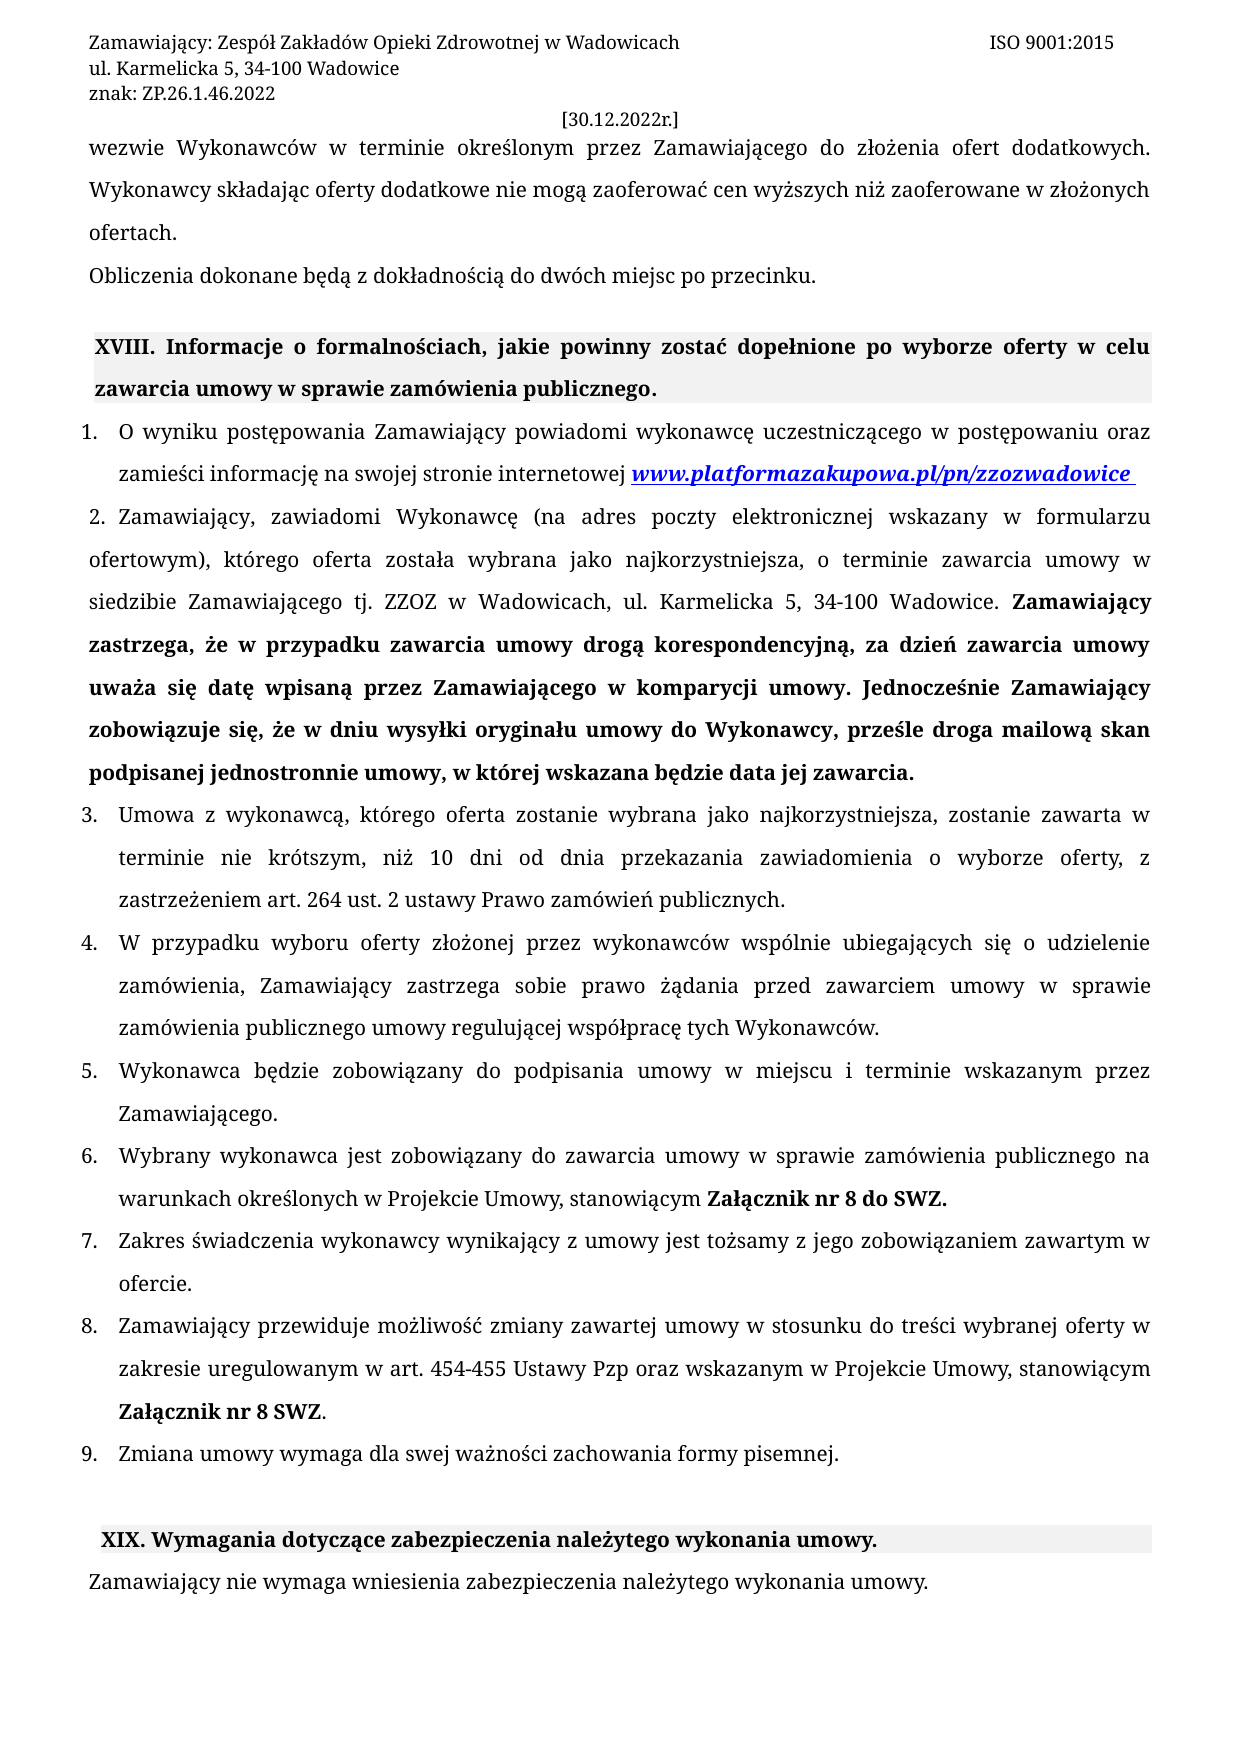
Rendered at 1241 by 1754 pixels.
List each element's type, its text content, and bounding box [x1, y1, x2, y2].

text Zamawiający nie wymaga wniesienia zabezpieczenia należytego wykonania umowy. [89, 1567, 1152, 1596]
list Wykonawca będzie zobowiązany do podpisania umowy w miejscu i terminie wskazanym przez Zamawiającego. [81, 1056, 1152, 1127]
list Zamawiający, zawiadomi Wykonawcę (na adres poczty elektronicznej wskazany w formularzu ofertowym), którego oferta została wybrana jako najkorzystniejsza, o terminie zawarcia umowy w siedzibie Zamawiającego tj. ZZOZ w Wadowicach, ul. Karmelicka 5, 34-100 Wadowice. Zamawiający zastrzega, że w przypadku zawarcia umowy drogą korespondencyjną, za dzień zawarcia umowy uważa się datę wpisaną przez Zamawiającego w komparycji umowy. Jednocześnie Zamawiający zobowiązuje się, że w dniu wysyłki oryginału umowy do Wykonawcy, prześle droga mailową skan podpisanej jednostronnie umowy, w której wskazana będzie data jej zawarcia. [89, 502, 1152, 786]
list Zakres świadczenia wykonawcy wynikający z umowy jest tożsamy z jego zobowiązaniem zawartym w ofercie. [81, 1226, 1152, 1297]
subtitle XVIII. Informacje o formalnościach, jakie powinny zostać dopełnione po wyborze oferty w celu zawarcia umowy w sprawie zamówienia publicznego. [94, 332, 1152, 403]
text Obliczenia dokonane będą z dokładnością do dwóch miejsc po przecinku. [89, 261, 1152, 289]
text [89, 133, 1152, 247]
list Zamawiający przewiduje możliwość zmiany zawartej umowy w stosunku do treści wybranej oferty w zakresie uregulowanym w art. 454-455 Ustawy Pzp oraz wskazanym w Projekcie Umowy, stanowiącym Załącznik nr 8 SWZ. [81, 1312, 1152, 1425]
list Wybrany wykonawca jest zobowiązany do zawarcia umowy w sprawie zamówienia publicznego na warunkach określonych w Projekcie Umowy, stanowiącym Załącznik nr 8 do SWZ. [81, 1141, 1152, 1212]
list Zmiana umowy wymaga dla swej ważności zachowania formy pisemnej. [81, 1439, 1152, 1468]
list Umowa z wykonawcą, którego oferta zostanie wybrana jako najkorzystniejsza, zostanie zawarta w terminie nie krótszym, niż 10 dni od dnia przekazania zawiadomienia o wyborze oferty, z zastrzeżeniem art. 264 ust. 2 ustawy Prawo zamówień publicznych. [81, 800, 1152, 914]
subtitle XIX. Wymagania dotyczące zabezpieczenia należytego wykonania umowy. [101, 1525, 1152, 1553]
list O wyniku postępowania Zamawiający powiadomi wykonawcę uczestniczącego w postępowaniu oraz zamieści informację na swojej stronie internetowej www.platformazakupowa.pl/pn/zzozwadowice [81, 417, 1152, 488]
list W przypadku wyboru oferty złożonej przez wykonawców wspólnie ubiegających się o udzielenie zamówienia, Zamawiający zastrzega sobie prawo żądania przed zawarciem umowy w sprawie zamówienia publicznego umowy regulującej współpracę tych Wykonawców. [81, 928, 1152, 1042]
